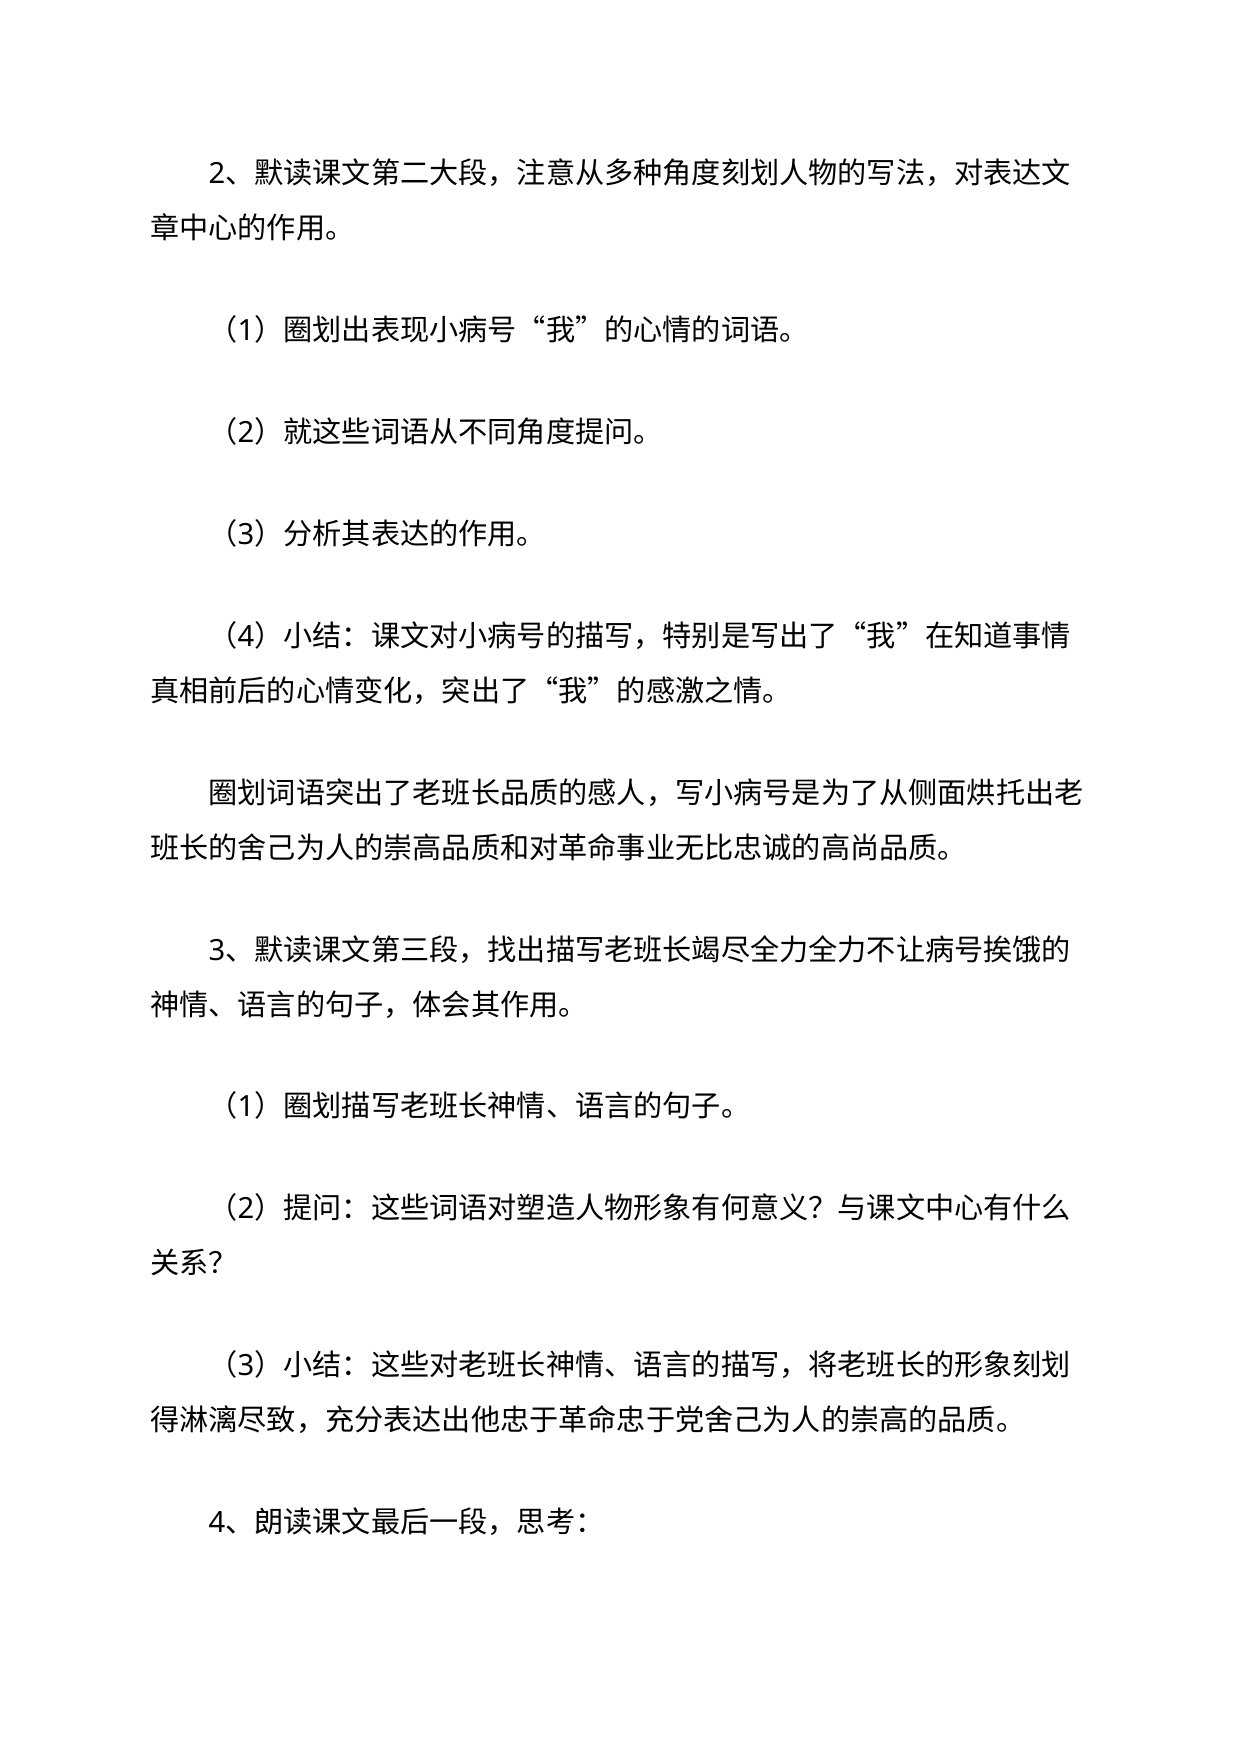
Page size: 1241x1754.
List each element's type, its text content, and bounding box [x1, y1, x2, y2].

text （2）就这些词语从不同角度提问。 [150, 409, 1090, 451]
text 圈划词语突出了老班长品质的感人，写小病号是为了从侧面烘托出老班长的舍己为人的崇高品质和对革命事业无比忠诚的高尚品质。 [150, 769, 1090, 867]
text （4）小结：课文对小病号的描写，特别是写出了“我”在知道事情真相前后的心情变化，突出了“我”的感激之情。 [150, 613, 1090, 710]
text （1）圈划出表现小病号“我”的心情的词语。 [150, 307, 1090, 349]
text 2、默读课文第二大段，注意从多种角度刻划人物的写法，对表达文章中心的作用。 [150, 150, 1090, 247]
text 4、朗读课文最后一段，思考： [150, 1498, 1090, 1541]
text 3、默读课文第三段，找出描写老班长竭尽全力全力不让病号挨饿的神情、语言的句子，体会其作用。 [150, 926, 1090, 1023]
text （3）小结：这些对老班长神情、语言的描写，将老班长的形象刻划得淋漓尽致，充分表达出他忠于革命忠于党舍己为人的崇高的品质。 [150, 1342, 1090, 1439]
text （3）分析其表达的作用。 [150, 511, 1090, 553]
text （2）提问：这些词语对塑造人物形象有何意义？与课文中心有什么关系？ [150, 1185, 1090, 1282]
text （1）圈划描写老班长神情、语言的句子。 [150, 1083, 1090, 1125]
